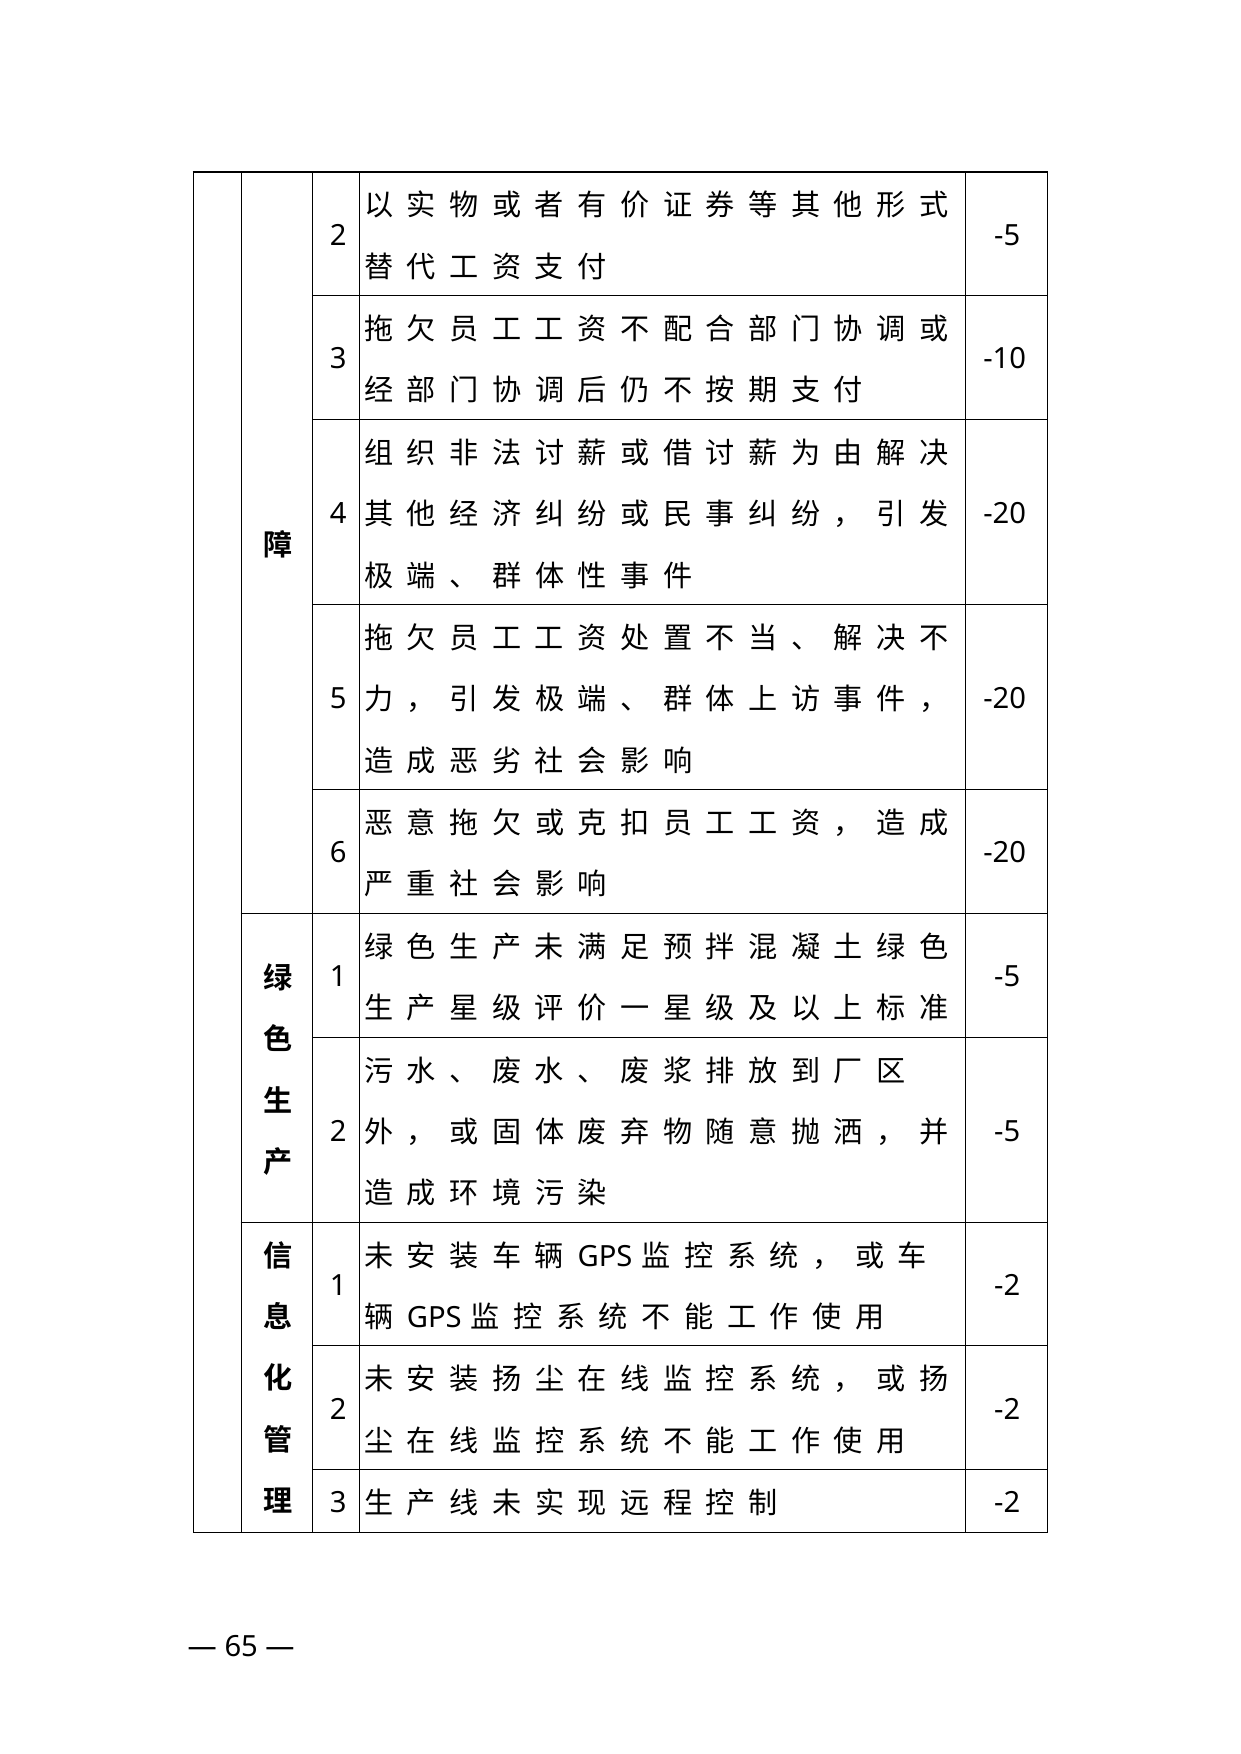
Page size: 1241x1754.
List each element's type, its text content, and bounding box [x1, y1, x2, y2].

table_cell 以实物或者有价证券等其他形式替代工资支付 [360, 173, 965, 295]
table_cell 拖欠员工工资处置不当、解决不力，引发极端、群体上访事件，造成恶劣社会影响 [360, 605, 965, 789]
table_cell 未安装扬尘在线监控系统，或扬尘在线监控系统不能工作使用 [360, 1346, 965, 1469]
table_cell 恶意拖欠或克扣员工工资，造成严重社会影响 [360, 790, 965, 913]
table_cell 绿色生产 [242, 914, 312, 1222]
table_cell 6 [313, 790, 359, 913]
table_cell 4 [313, 420, 359, 604]
table_cell -10 [966, 296, 1047, 419]
table_cell -20 [966, 790, 1047, 913]
table_cell -5 [966, 914, 1047, 1037]
table_cell -2 [966, 1470, 1047, 1532]
table_cell 未安装车辆GPS监控系统，或车辆GPS监控系统不能工作使用 [360, 1223, 965, 1345]
table_cell -20 [966, 605, 1047, 789]
table_cell 信息化管理 [242, 1223, 312, 1532]
table_cell 2 [313, 1038, 359, 1222]
table_cell 污水、废水、废浆排放到厂区外，或固体废弃物随意抛洒，并造成环境污染 [360, 1038, 965, 1222]
table_cell 3 [313, 296, 359, 419]
table_cell -2 [966, 1223, 1047, 1345]
table_cell 2 [313, 173, 359, 295]
table_cell 组织非法讨薪或借讨薪为由解决其他经济纠纷或民事纠纷，引发极端、群体性事件 [360, 420, 965, 604]
table_cell 生产线未实现远程控制 [360, 1470, 965, 1532]
table_cell 1 [313, 914, 359, 1037]
table_cell 5 [313, 605, 359, 789]
table_cell 2 [313, 1346, 359, 1469]
table_cell -5 [966, 173, 1047, 295]
table_cell -5 [966, 1038, 1047, 1222]
table_cell 拖欠员工工资不配合部门协调或经部门协调后仍不按期支付 [360, 296, 965, 419]
table_cell 1 [313, 1223, 359, 1345]
table_cell 绿色生产未满足预拌混凝土绿色生产星级评价一星级及以上标准 [360, 914, 965, 1037]
table_cell 劳动保障 [242, 173, 312, 913]
table_cell 3 [313, 1470, 359, 1532]
table_cell -2 [966, 1346, 1047, 1469]
table_cell -20 [966, 420, 1047, 604]
